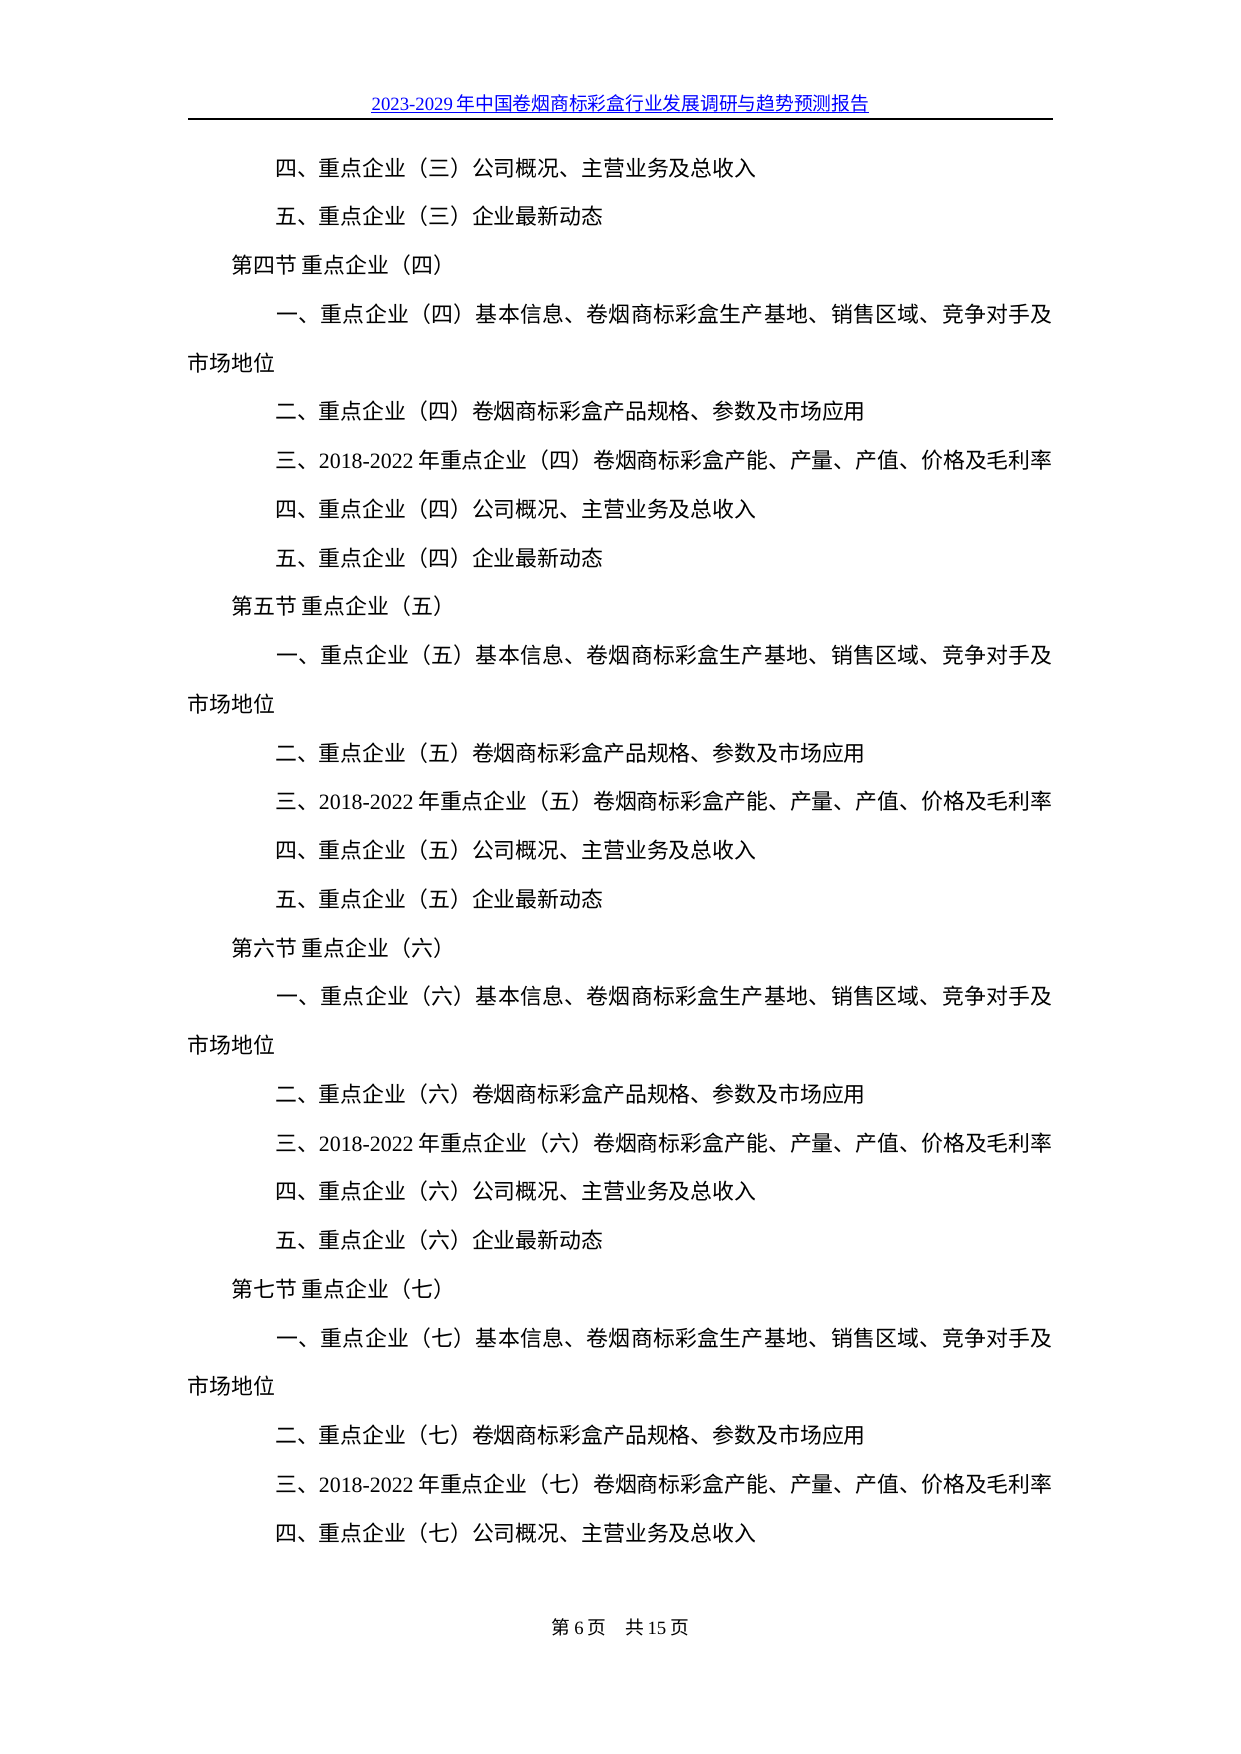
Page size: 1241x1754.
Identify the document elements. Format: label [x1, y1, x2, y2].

text [187, 150, 1053, 1548]
